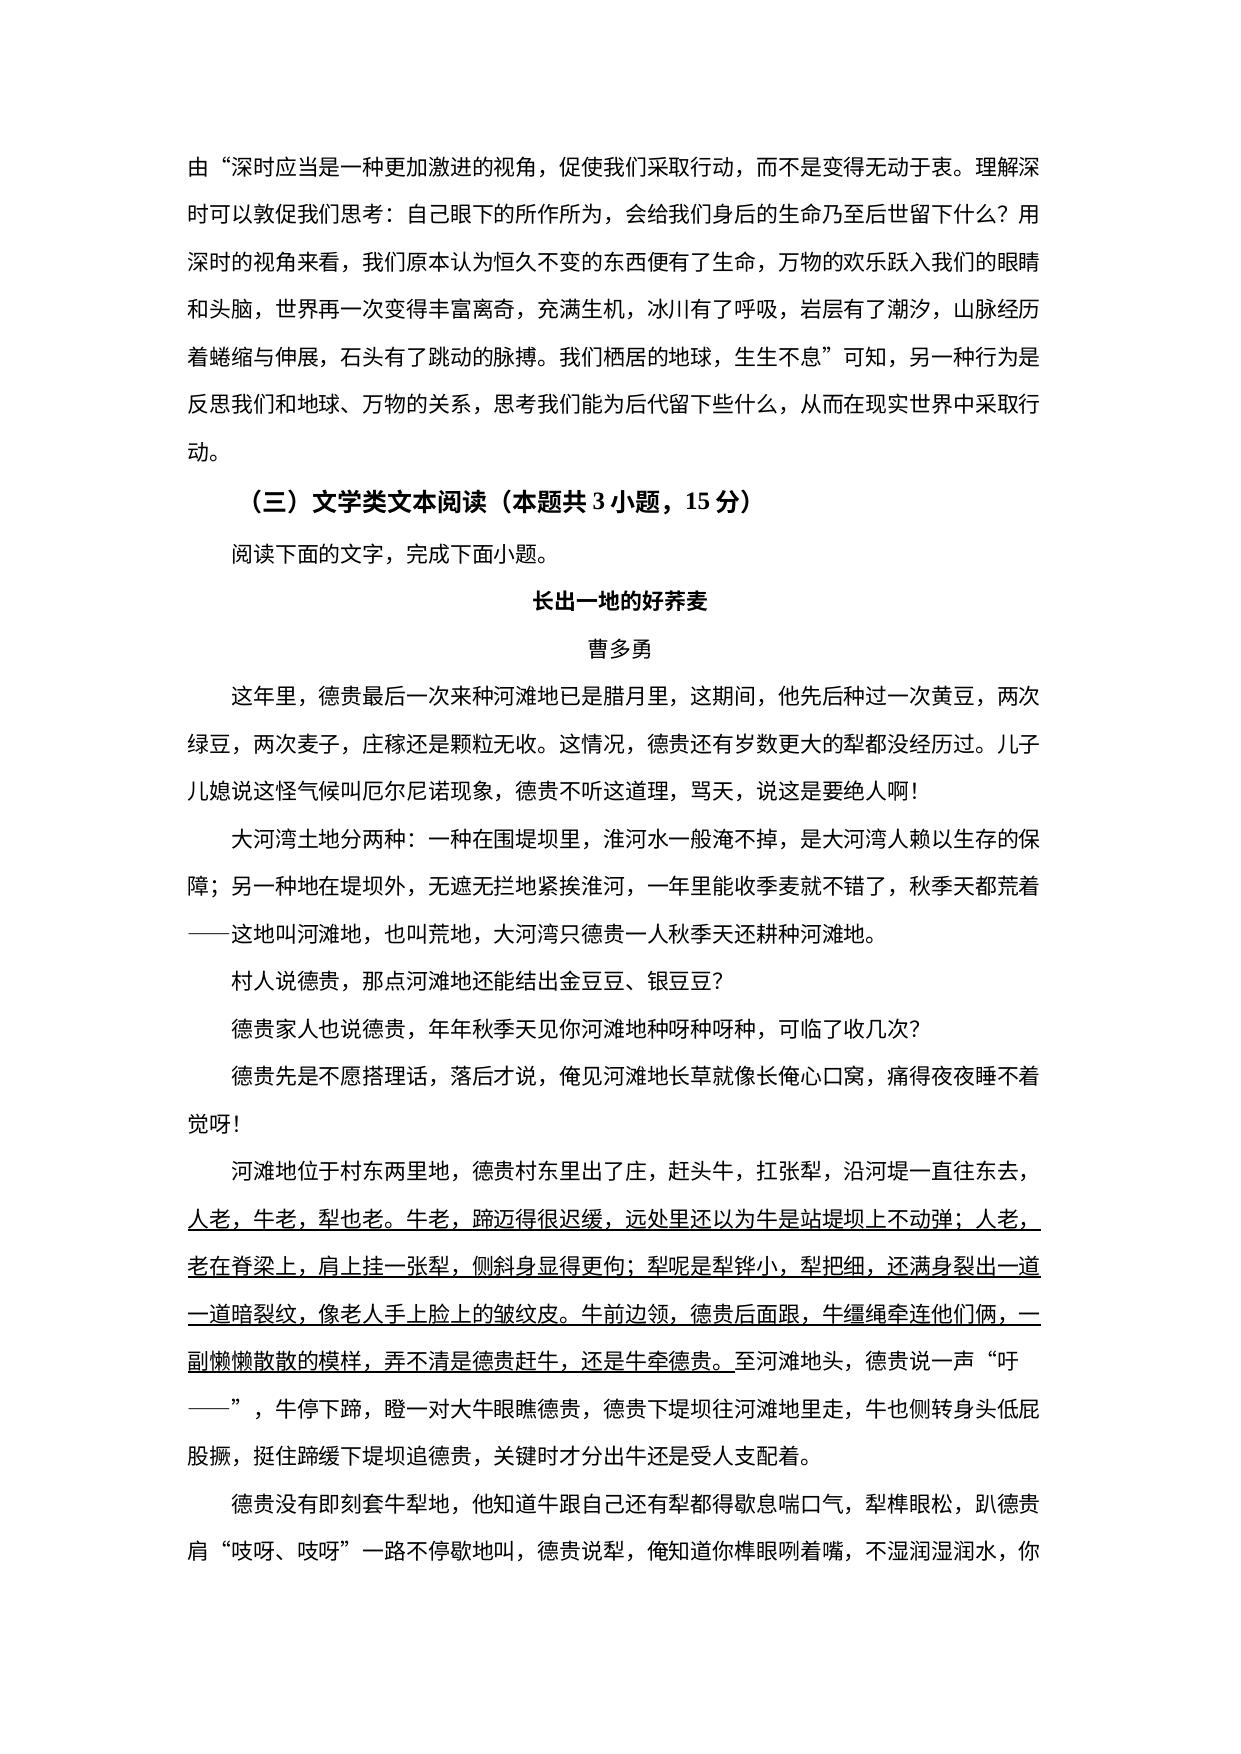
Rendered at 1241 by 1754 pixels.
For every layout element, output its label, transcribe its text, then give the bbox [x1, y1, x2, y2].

text 大河湾土地分两种：一种在围堤坝里，淮河水一般淹不掉，是大河湾人赖以生存的保障；另一种地在堤坝外，无遮无拦地紧挨淮河，一年里能收季麦就不错了，秋季天都荒着——这地叫河滩地，也叫荒地，大河湾只德贵一人秋季天还耕种河滩地。 [187, 822, 1053, 948]
text 曹多勇 [187, 632, 1053, 663]
text 德贵家人也说德贵，年年秋季天见你河滩地种呀种呀种，可临了收几次？ [187, 1012, 1053, 1043]
text 德贵先是不愿搭理话，落后才说，俺见河滩地长草就像长俺心口窝，痛得夜夜睡不着觉呀！ [187, 1059, 1053, 1138]
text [187, 1487, 1053, 1566]
text 河滩地位于村东两里地，德贵村东里出了庄，赶头牛，扛张犁，沿河堤一直往东去，人老，牛老，犁也老。牛老，蹄迈得很迟缓，远处里还以为牛是站堤坝上不动弹；人老，老在脊梁上，肩上挂一张犁，侧斜身显得更佝；犁呢是犁铧小，犁把细，还满身裂出一道一道暗裂纹，像老人手上脸上的皱纹皮。牛前边领，德贵后面跟，牛缰绳牵连他们俩，一副懒懒散散的模样，弄不清是德贵赶牛，还是牛牵德贵。至河滩地头，德贵说一声“吁——”，牛停下蹄，瞪一对大牛眼瞧德贵，德贵下堤坝往河滩地里走，牛也侧转身头低屁股撅，挺住蹄缓下堤坝追德贵，关键时才分出牛还是受人支配着。 [187, 1154, 1053, 1471]
text （三）文学类文本阅读（本题共3小题，15分） [187, 482, 1053, 519]
text 这年里，德贵最后一次来种河滩地已是腊月里，这期间，他先后种过一次黄豆，两次绿豆，两次麦子，庄稼还是颗粒无收。这情况，德贵还有岁数更大的犁都没经历过。儿子儿媳说这怪气候叫厄尔尼诺现象，德贵不听这道理，骂天，说这是要绝人啊！ [187, 679, 1053, 806]
text 阅读下面的文字，完成下面小题。 [187, 537, 1053, 568]
text 村人说德贵，那点河滩地还能结出金豆豆、银豆豆？ [187, 964, 1053, 996]
text 由“深时应当是一种更加激进的视角，促使我们采取行动，而不是变得无动于衷。理解深时可以敦促我们思考：自己眼下的所作所为，会给我们身后的生命乃至后世留下什么？用深时的视角来看，我们原本认为恒久不变的东西便有了生命，万物的欢乐跃入我们的眼睛和头脑，世界再一次变得丰富离奇，充满生机，冰川有了呼吸，岩层有了潮汐，山脉经历着蜷缩与伸展，石头有了跳动的脉搏。我们栖居的地球，生生不息”可知，另一种行为是反思我们和地球、万物的关系，思考我们能为后代留下些什么，从而在现实世界中采取行动。 [187, 150, 1053, 467]
text 长出一地的好荞麦 [187, 584, 1053, 616]
